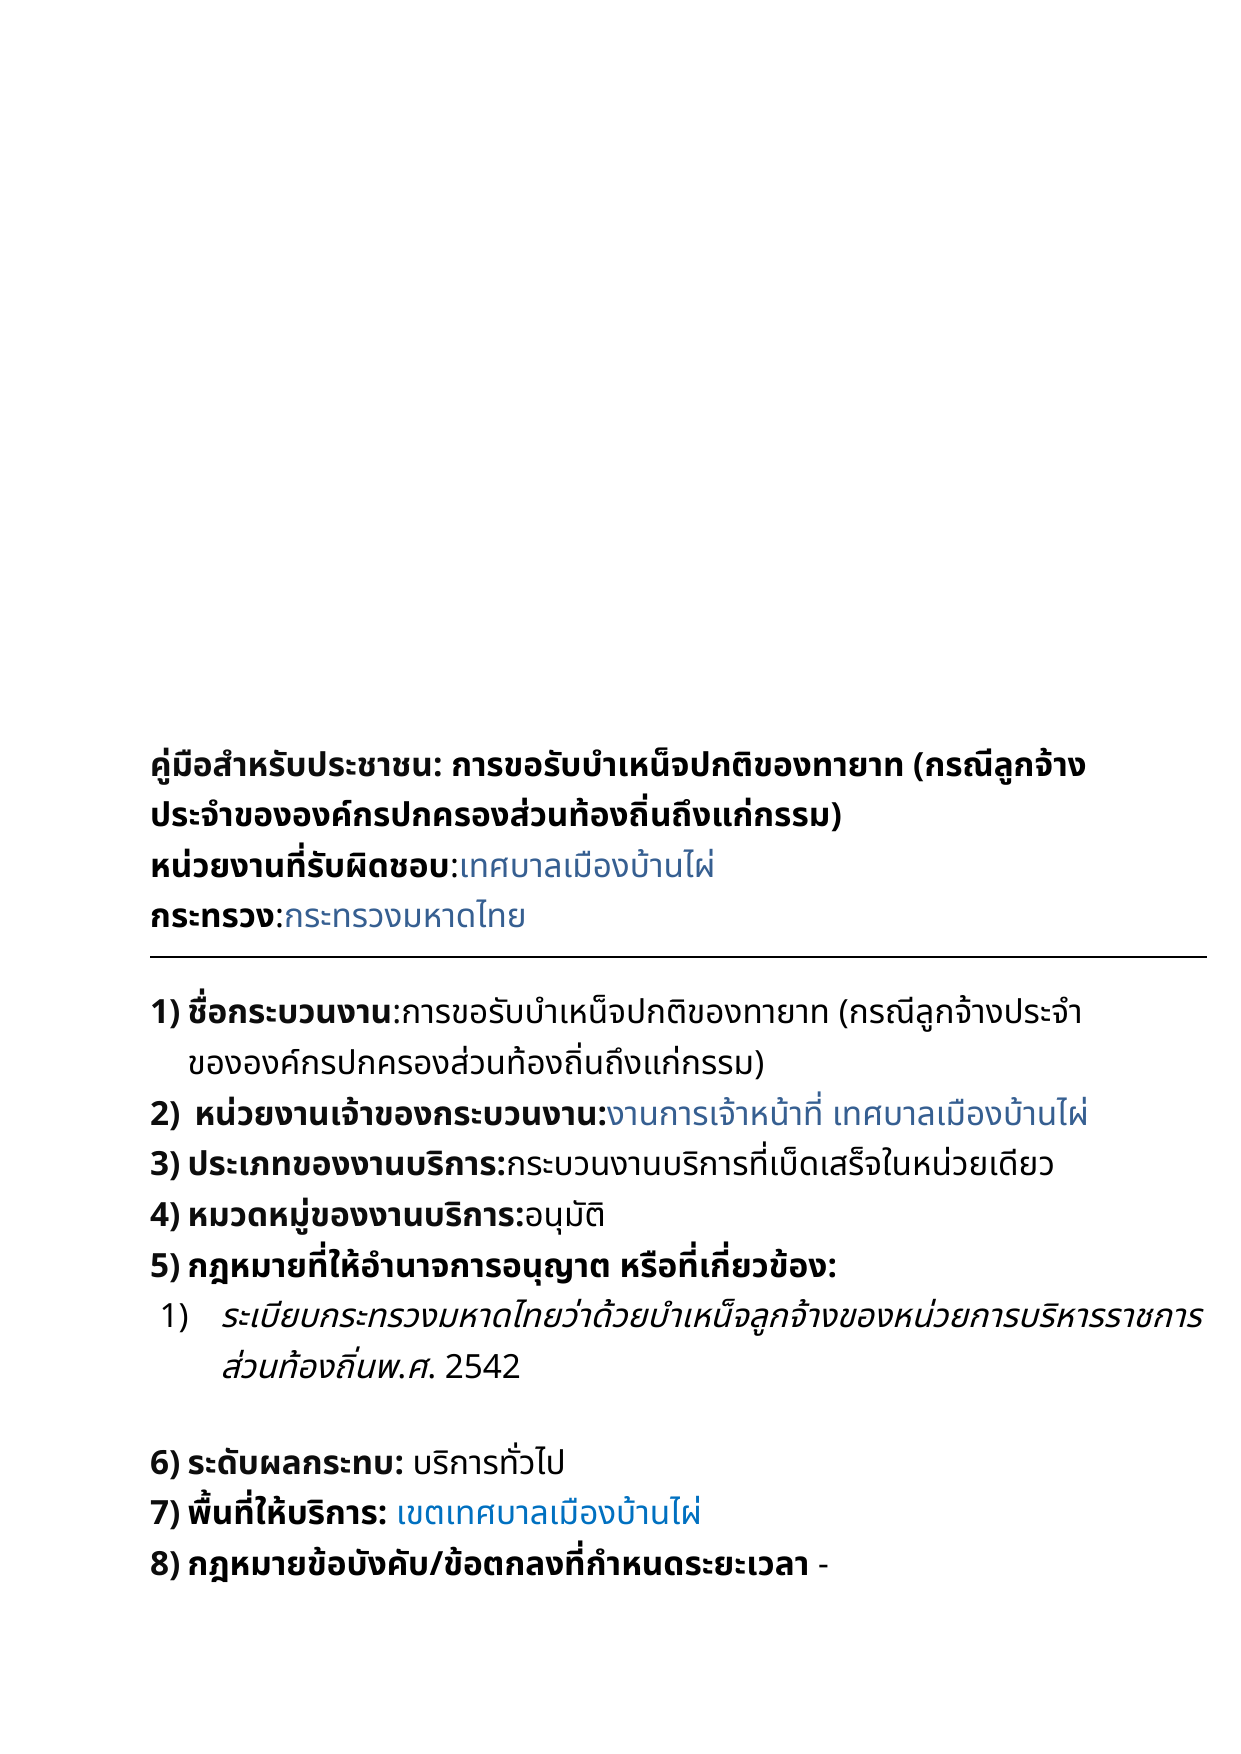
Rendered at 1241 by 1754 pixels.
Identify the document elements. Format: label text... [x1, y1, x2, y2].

list ชื่อกระบวนงาน:การขอรับบำเหน็จปกติของทายาท (กรณีลูกจ้างประจำขององค์กรปกครองส่วนท้องถิ่นถึงแก่กรรม) [150, 988, 1090, 1089]
text กระทรวง:กระทรวงมหาดไทย [150, 892, 1090, 943]
text คู่มือสำหรับประชาชน: การขอรับบำเหน็จปกติของทายาท (กรณีลูกจ้างประจำขององค์กรปกครองส่วนท้องถิ่นถึงแก่กรรม) [150, 740, 1090, 842]
list ระดับผลกระทบ: บริการทั่วไป [150, 1438, 1090, 1489]
table_header ระเบียบกระทรวงมหาดไทยว่าด้วยบำเหน็จลูกจ้างของหน่วยการบริหารราชการส่วนท้องถิ่นพ.ศ. 2542 [209, 1292, 1213, 1438]
list หมวดหมู่ของงานบริการ:อนุมัติ [150, 1191, 1090, 1241]
list พื้นที่ให้บริการ: เขตเทศบาลเมืองบ้านไผ่ [150, 1489, 1090, 1540]
list กฎหมายข้อบังคับ/ข้อตกลงที่กำหนดระยะเวลา - [150, 1540, 1090, 1590]
table_header 1) [139, 1292, 209, 1438]
list กฎหมายที่ให้อำนาจการอนุญาต หรือที่เกี่ยวข้อง: [150, 1241, 1090, 1292]
list ประเภทของงานบริการ:กระบวนงานบริการที่เบ็ดเสร็จในหน่วยเดียว [150, 1140, 1090, 1191]
list หน่วยงานเจ้าของกระบวนงาน:งานการเจ้าหน้าที่ เทศบาลเมืองบ้านไผ่ [150, 1089, 1090, 1140]
text หน่วยงานที่รับผิดชอบ:เทศบาลเมืองบ้านไผ่ [150, 842, 1090, 892]
